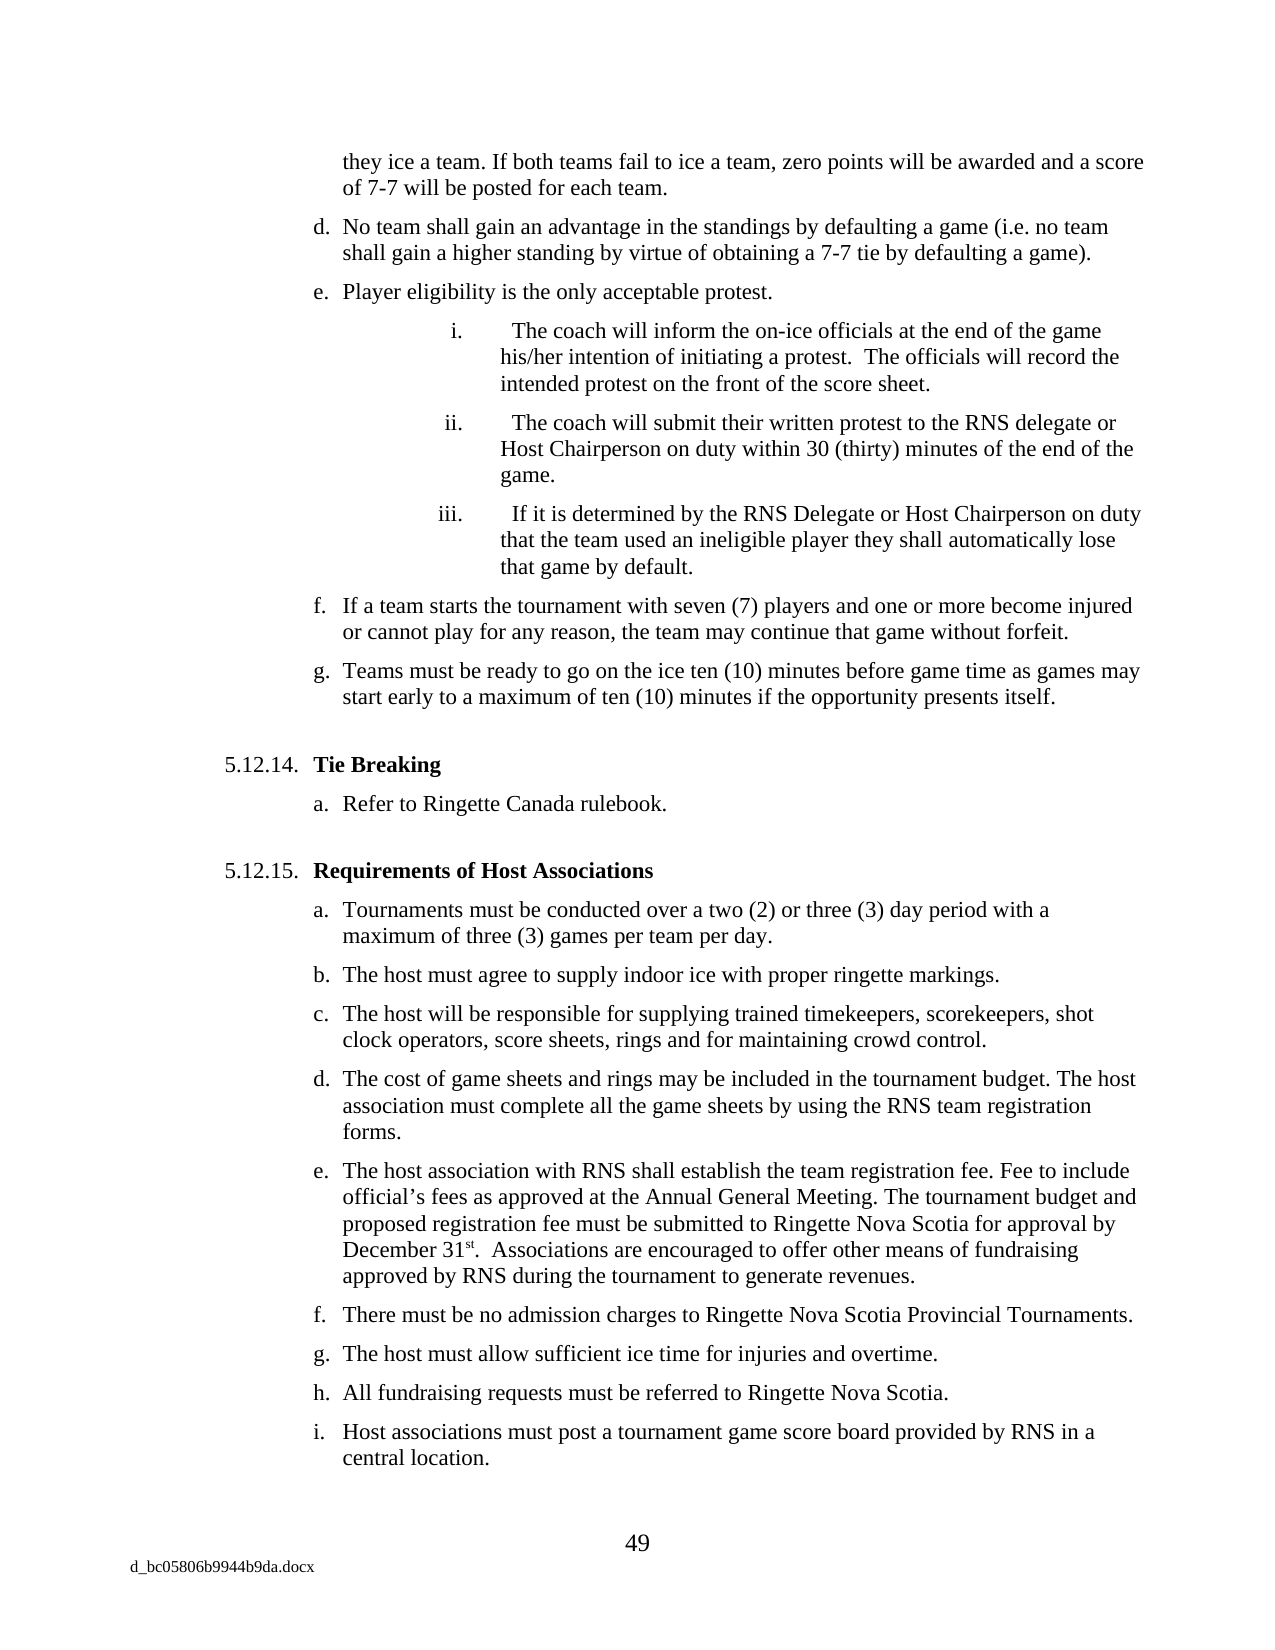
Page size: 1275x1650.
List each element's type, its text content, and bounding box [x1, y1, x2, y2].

list If it is determined by the RNS Delegate or Host Chairperson on duty that the team used an ineligible player they shall automatically lose that game by default. [463, 500, 1145, 579]
list The host must agree to supply indoor ice with proper ringette markings. [313, 961, 1145, 988]
list No team shall gain an advantage in the standings by defaulting a game (i.e. no team shall gain a higher standing by virtue of obtaining a 7-7 tie by defaulting a game). [313, 213, 1145, 266]
list Host associations must post a tournament game score board provided by RNS in a central location. [313, 1418, 1145, 1471]
list The host will be responsible for supplying trained timekeepers, scorekeepers, shot clock operators, score sheets, rings and for maintaining crowd control. [313, 1000, 1145, 1053]
list Refer to Ringette Canada rulebook. [313, 790, 1145, 845]
list The host must allow sufficient ice time for injuries and overtime. [313, 1340, 1145, 1366]
list Tie Breaking [224, 751, 1145, 777]
list There must be no admission charges to Ringette Nova Scotia Provincial Tournaments. [313, 1301, 1145, 1328]
list Teams must be ready to go on the ice ten (10) minutes before game time as games may start early to a maximum of ten (10) minutes if the opportunity presents itself. [313, 657, 1145, 738]
list If a team starts the tournament with seven (7) players and one or more become injured or cannot play for any reason, the team may continue that game without forfeit. [313, 592, 1145, 644]
list Tournaments must be conducted over a two (2) or three (3) day period with a maximum of three (3) games per team per day. [313, 896, 1145, 949]
list All fundraising requests must be referred to Ringette Nova Scotia. [313, 1379, 1145, 1405]
list The coach will inform the on-ice officials at the end of the game his/her intention of initiating a protest. The officials will record the intended protest on the front of the score sheet. [463, 317, 1145, 396]
list Player eligibility is the only acceptable protest. [313, 278, 1145, 304]
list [313, 148, 1145, 200]
list The host association with RNS shall establish the team registration fee. Fee to include official’s fees as approved at the Annual General Meeting. The tournament budget and proposed registration fee must be submitted to Ringette Nova Scotia for approval by December 31st. Associations are encouraged to offer other means of fundraising approved by RNS during the tournament to generate revenues. [313, 1157, 1145, 1289]
list The coach will submit their written protest to the RNS delegate or Host Chairperson on duty within 30 (thirty) minutes of the end of the game. [463, 408, 1145, 488]
list The cost of game sheets and rings may be included in the tournament budget. The host association must complete all the game sheets by using the RNS team registration forms. [313, 1065, 1145, 1144]
list Requirements of Host Associations [224, 857, 1145, 884]
